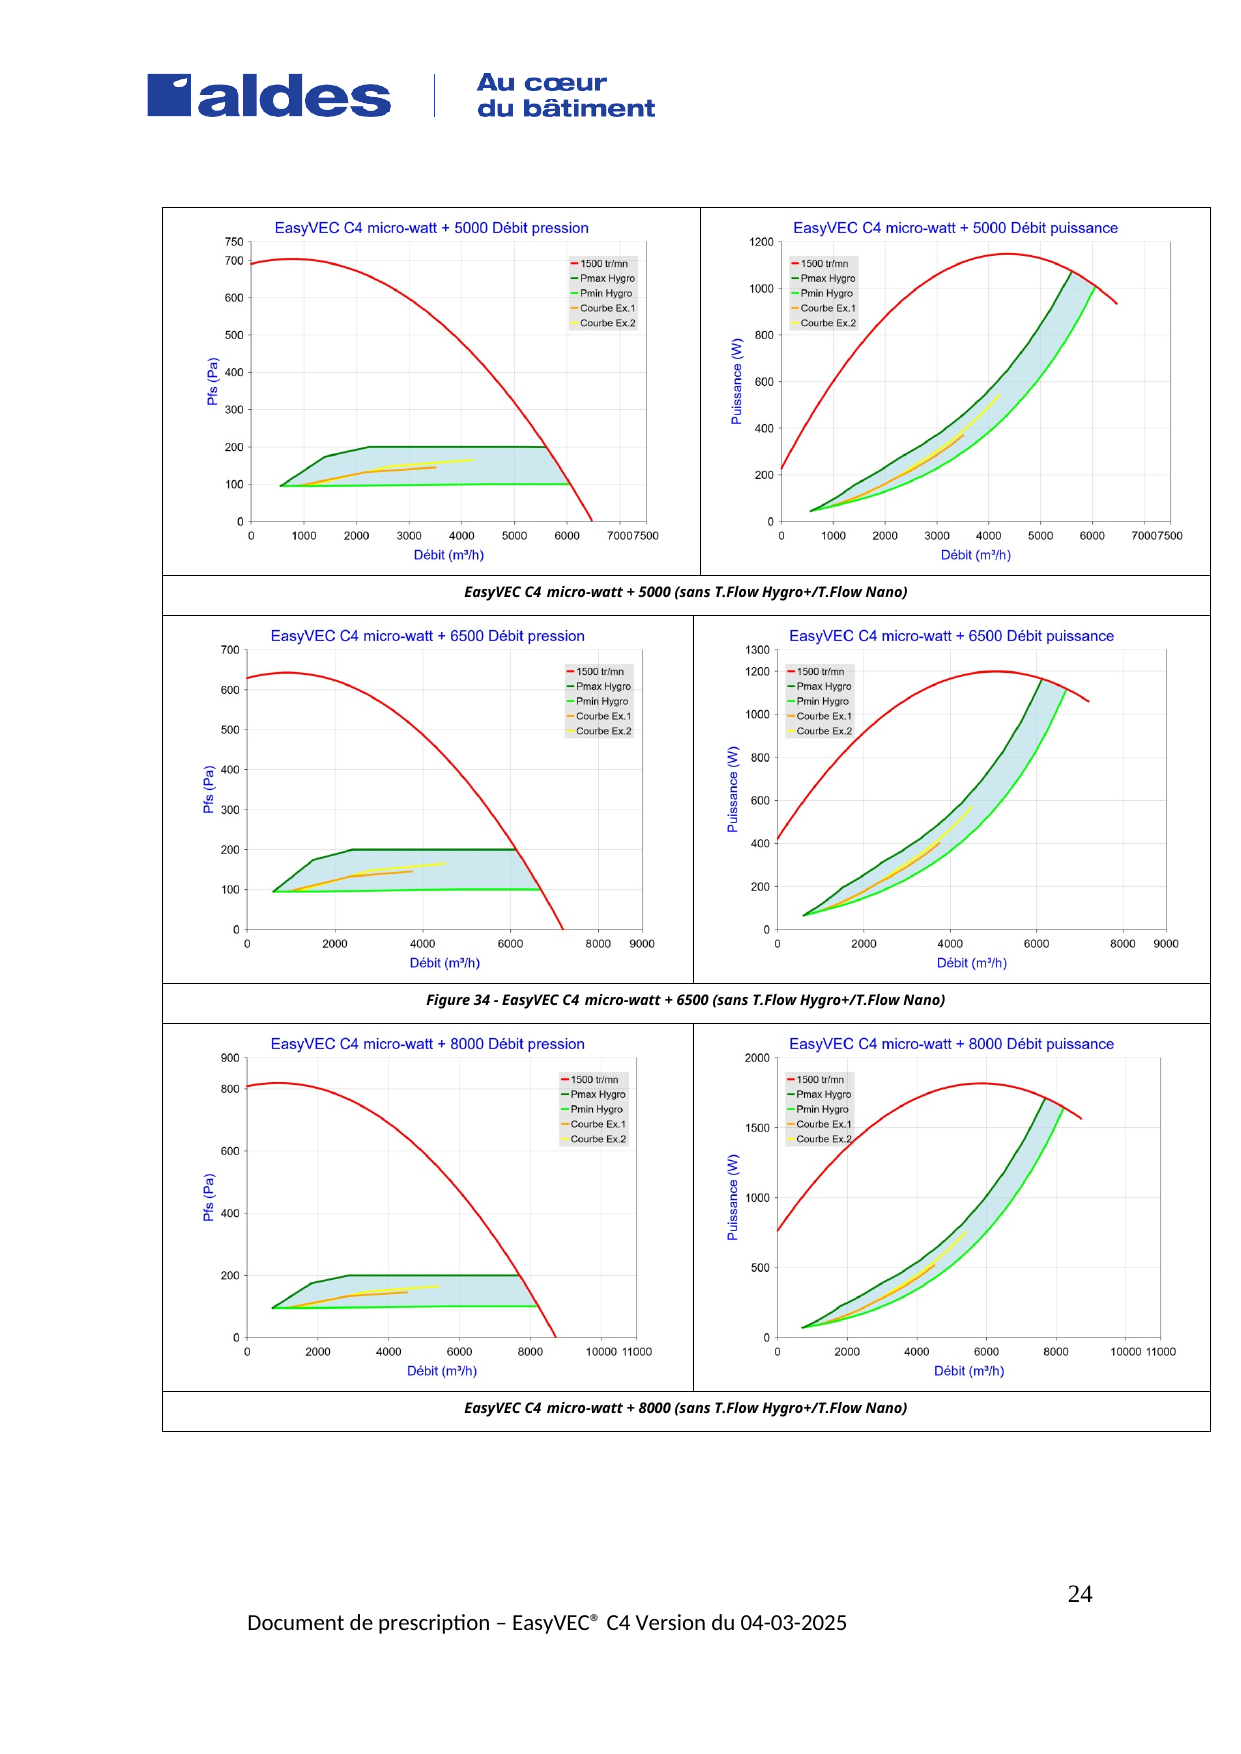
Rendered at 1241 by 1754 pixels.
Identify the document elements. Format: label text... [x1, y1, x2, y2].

picture [195, 214, 668, 569]
table_cell Figure 34 - EasyVEC C4 micro-watt + 6500 (sans T.Flow Hygro+/T.Flow Nano) [163, 984, 1210, 1023]
table_cell [163, 1024, 693, 1391]
picture [191, 622, 664, 977]
picture [476, 73, 655, 117]
picture [350, 84, 391, 117]
picture [716, 1030, 1188, 1385]
table_header [701, 208, 1210, 575]
picture [719, 214, 1192, 569]
table_cell [694, 1024, 1210, 1391]
table_cell [694, 616, 1210, 983]
table_cell EasyVEC C4 micro-watt + 5000 (sans T.Flow Hygro+/T.Flow Nano) [163, 576, 1210, 615]
table_cell [163, 616, 693, 983]
picture [716, 622, 1188, 977]
picture [191, 1030, 664, 1385]
table_header [163, 208, 700, 575]
table_cell EasyVEC C4 micro-watt + 8000 (sans T.Flow Hygro+/T.Flow Nano) [163, 1392, 1210, 1431]
